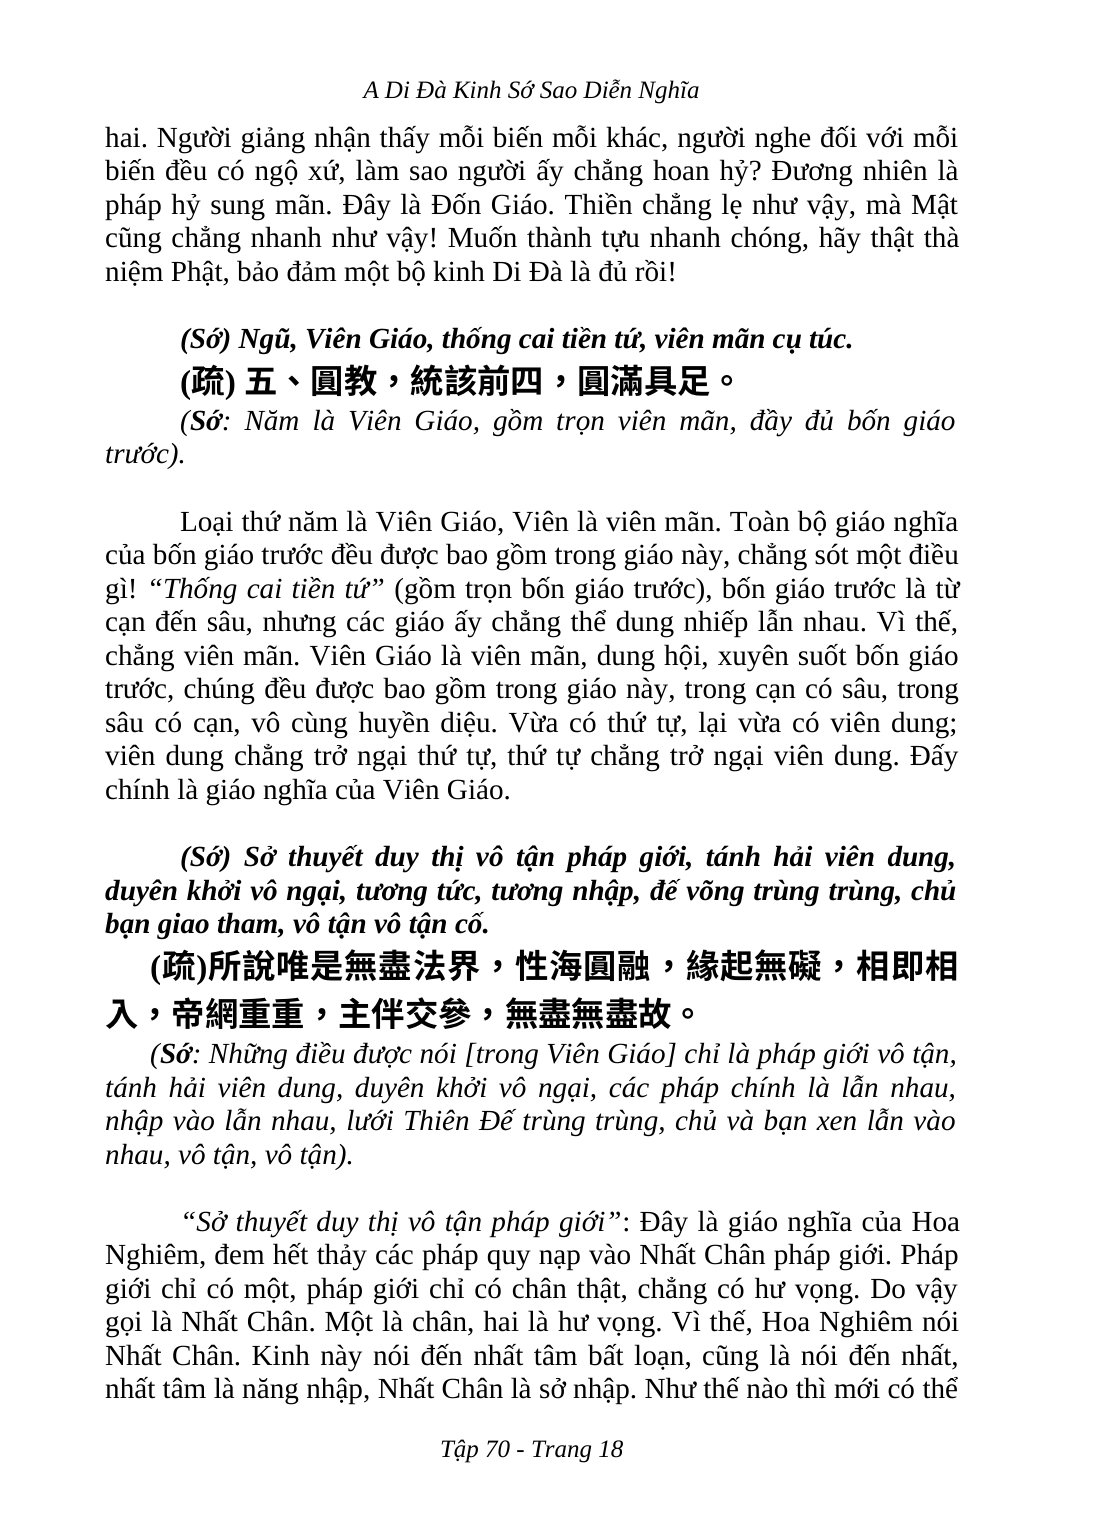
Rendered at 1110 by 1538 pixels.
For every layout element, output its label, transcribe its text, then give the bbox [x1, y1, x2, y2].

text (Sớ: Năm là Viên Giáo, gồm trọn viên mãn, đầy đủ bốn giáo trước). [105, 403, 960, 470]
text (疏)所說唯是無盡法界，性海圓融，緣起無礙，相即相入，帝網重重，主伴交參，無盡無盡故。 [105, 940, 960, 1036]
text (Sớ) Ngũ, Viên Giáo, thống cai tiền tứ, viên mãn cụ túc. [105, 321, 960, 355]
text (Sớ: Những điều được nói [trong Viên Giáo] chỉ là pháp giới vô tận, tánh hải viên dung, duyên khởi vô ngại, các pháp chính là lẫn nhau, nhập vào lẫn nhau, lưới Thiên Đế trùng trùng, chủ và bạn xen lẫn vào nhau, vô tận, vô tận). [105, 1036, 960, 1170]
text (Sớ) Sở thuyết duy thị vô tận pháp giới, tánh hải viên dung, duyên khởi vô ngại, tương tức, tương nhập, đế võng trùng trùng, chủ bạn giao tham, vô tận vô tận cố. [105, 839, 960, 940]
text Loại thứ năm là Viên Giáo, Viên là viên mãn. Toàn bộ giáo nghĩa của bốn giáo trước đều được bao gồm trong giáo này, chẳng sót một điều gì! “Thống cai tiền tứ” (gồm trọn bốn giáo trước), bốn giáo trước là từ cạn đến sâu, nhưng các giáo ấy chẳng thể dung nhiếp lẫn nhau. Vì thế, chẳng viên mãn. Viên Giáo là viên mãn, dung hội, xuyên suốt bốn giáo trước, chúng đều được bao gồm trong giáo này, trong cạn có sâu, trong sâu có cạn, vô cùng huyền diệu. Vừa có thứ tự, lại vừa có viên dung; viên dung chẳng trở ngại thứ tự, thứ tự chẳng trở ngại viên dung. Đấy chính là giáo nghĩa của Viên Giáo. [105, 504, 960, 806]
text (疏) 五、圓教，統該前四，圓滿具足。 [105, 355, 960, 403]
